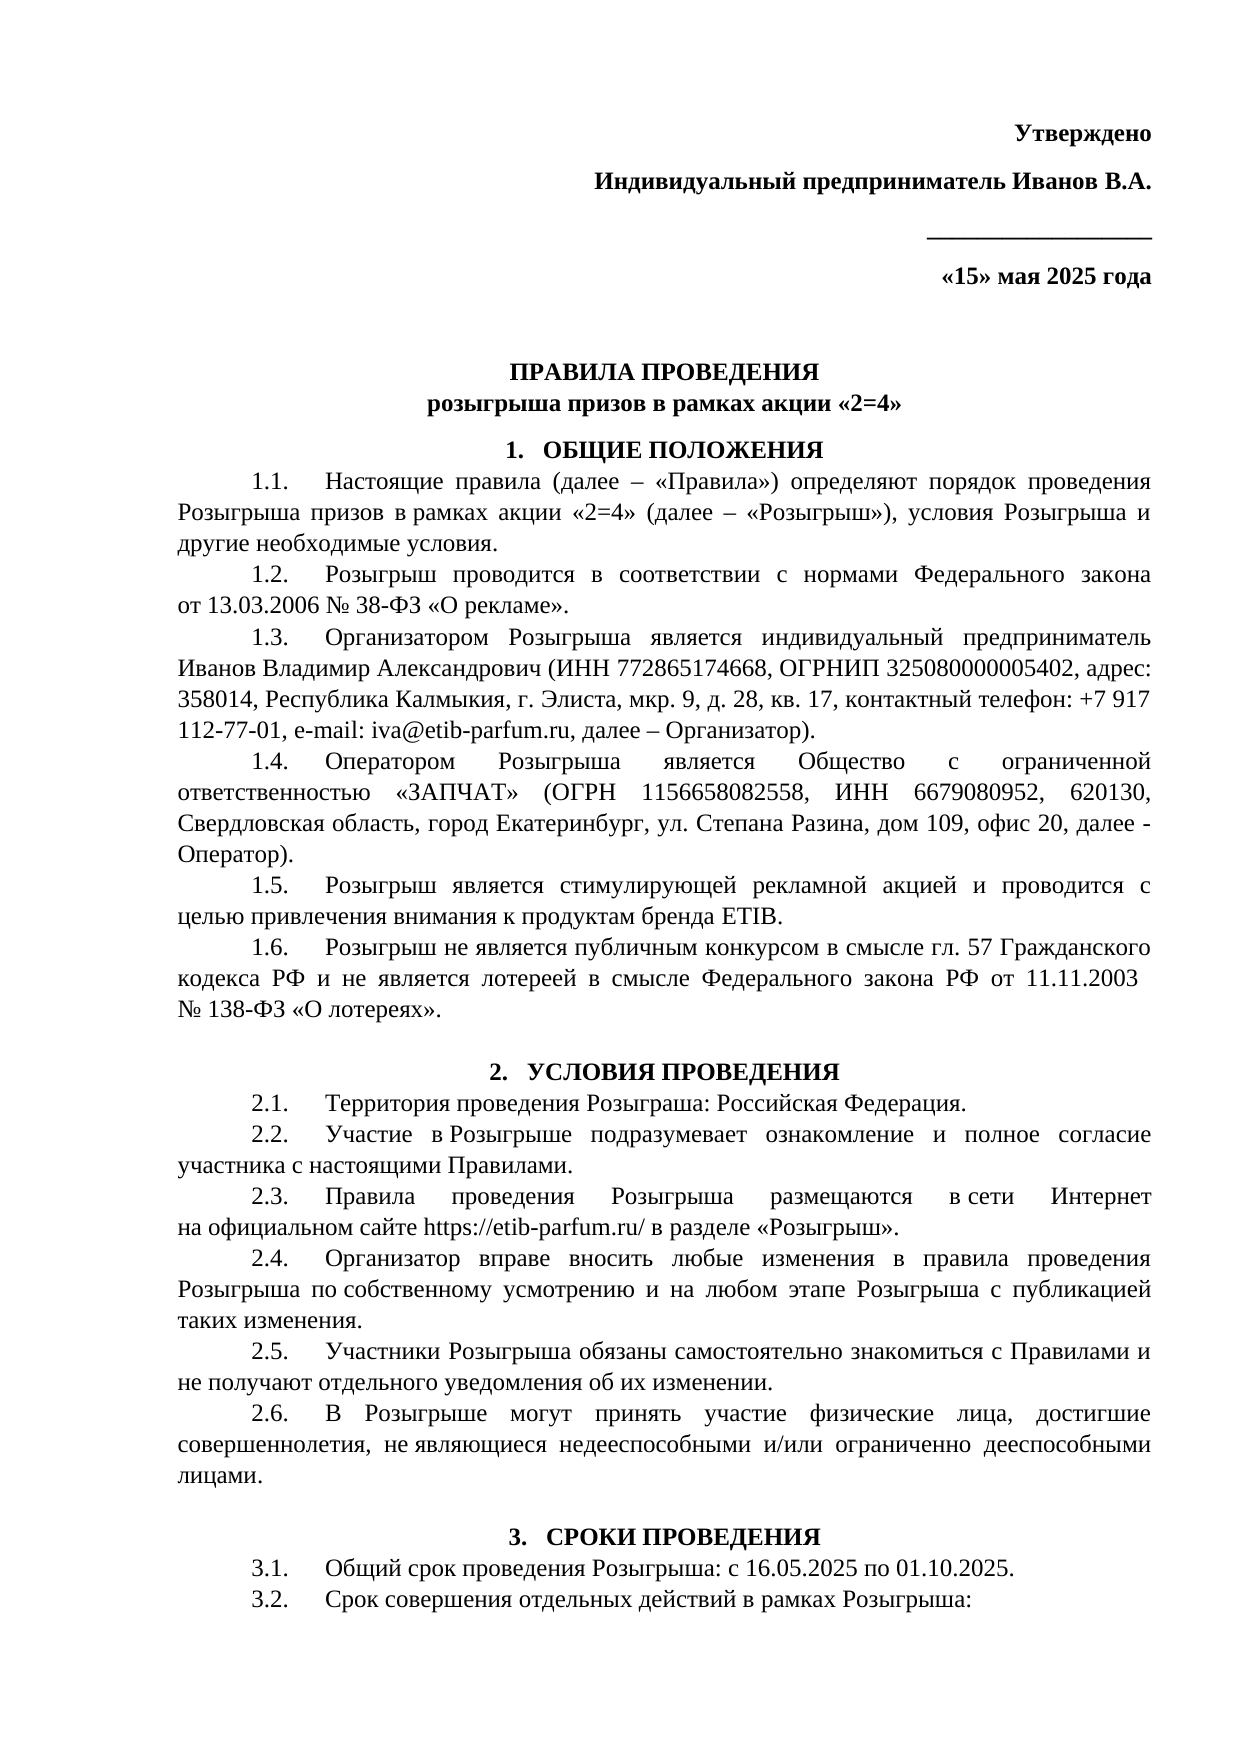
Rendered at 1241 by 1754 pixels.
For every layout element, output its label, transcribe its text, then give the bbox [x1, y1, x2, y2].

list Правила проведения Розыгрыша размещаются в сети Интернет на официальном сайте https://etib-parfum.ru/ в разделе «Розыгрыш». [177, 1181, 1152, 1241]
text __________________ [177, 213, 1152, 242]
list СРОКИ ПРОВЕДЕНИЯ [177, 1522, 1152, 1551]
text Утверждено [177, 118, 1152, 147]
list Розыгрыш является стимулирующей рекламной акцией и проводится с целью привлечения внимания к продуктам бренда ETIB. [177, 870, 1152, 930]
list Розыгрыш проводится в соответствии с нормами Федерального закона от 13.03.2006 № 38-ФЗ «О рекламе». [177, 559, 1152, 619]
list Участники Розыгрыша обязаны самостоятельно знакомиться с Правилами и не получают отдельного уведомления об их изменении. [177, 1336, 1152, 1396]
text Индивидуальный предприниматель Иванов В.А. [177, 166, 1152, 194]
list Срок совершения отдельных действий в рамках Розыгрыша: [177, 1584, 1152, 1613]
text «15» мая 2025 года [177, 261, 1152, 290]
list Общий срок проведения Розыгрыша: с 16.05.2025 по 01.10.2025. [177, 1553, 1152, 1582]
list Оператором Розыгрыша является Общество с ограниченной ответственностью «ЗАПЧАТ» (ОГРН 1156658082558, ИНН 6679080952, 620130, Свердловская область, город Екатеринбург, ул. Степана Разина, дом 109, офис 20, далее - Оператор). [177, 746, 1152, 868]
list ОБЩИЕ ПОЛОЖЕНИЯ [177, 435, 1152, 464]
list Организатор вправе вносить любые изменения в правила проведения Розыгрыша по собственному усмотрению и на любом этапе Розыгрыша с публикацией таких изменения. [177, 1243, 1152, 1334]
list В Розыгрыше могут принять участие физические лица, достигшие совершеннолетия, не являющиеся недееспособными и/или ограниченно дееспособными лицами. [177, 1398, 1152, 1489]
list Территория проведения Розыграша: Российская Федерация. [177, 1088, 1152, 1116]
text ПРАВИЛА ПРОВЕДЕНИЯ розыгрыша призов в рамках акции «2=4» [177, 357, 1152, 416]
list Розыгрыш не является публичным конкурсом в смысле гл. 57 Гражданского кодекса РФ и не является лотереей в смысле Федерального закона РФ от 11.11.2003 № 138-ФЗ «О лотереях». [177, 932, 1152, 1023]
list Настоящие правила (далее – «Правила») определяют порядок проведения Розыгрыша призов в рамках акции «2=4» (далее – «Розыгрыш»), условия Розыгрыша и другие необходимые условия. [177, 466, 1152, 557]
list Участие в Розыгрыше подразумевает ознакомление и полное согласие участника с настоящими Правилами. [177, 1119, 1152, 1178]
list Организатором Розыгрыша является индивидуальный предприниматель Иванов Владимир Александрович (ИНН 772865174668, ОГРНИП 325080000005402, адрес: 358014, Республика Калмыкия, г. Элиста, мкр. 9, д. 28, кв. 17, контактный телефон: +7 917 112-77-01, e-mail: iva@etib-parfum.ru, далее – Организатор). [177, 622, 1152, 744]
list УСЛОВИЯ ПРОВЕДЕНИЯ [177, 1057, 1152, 1085]
